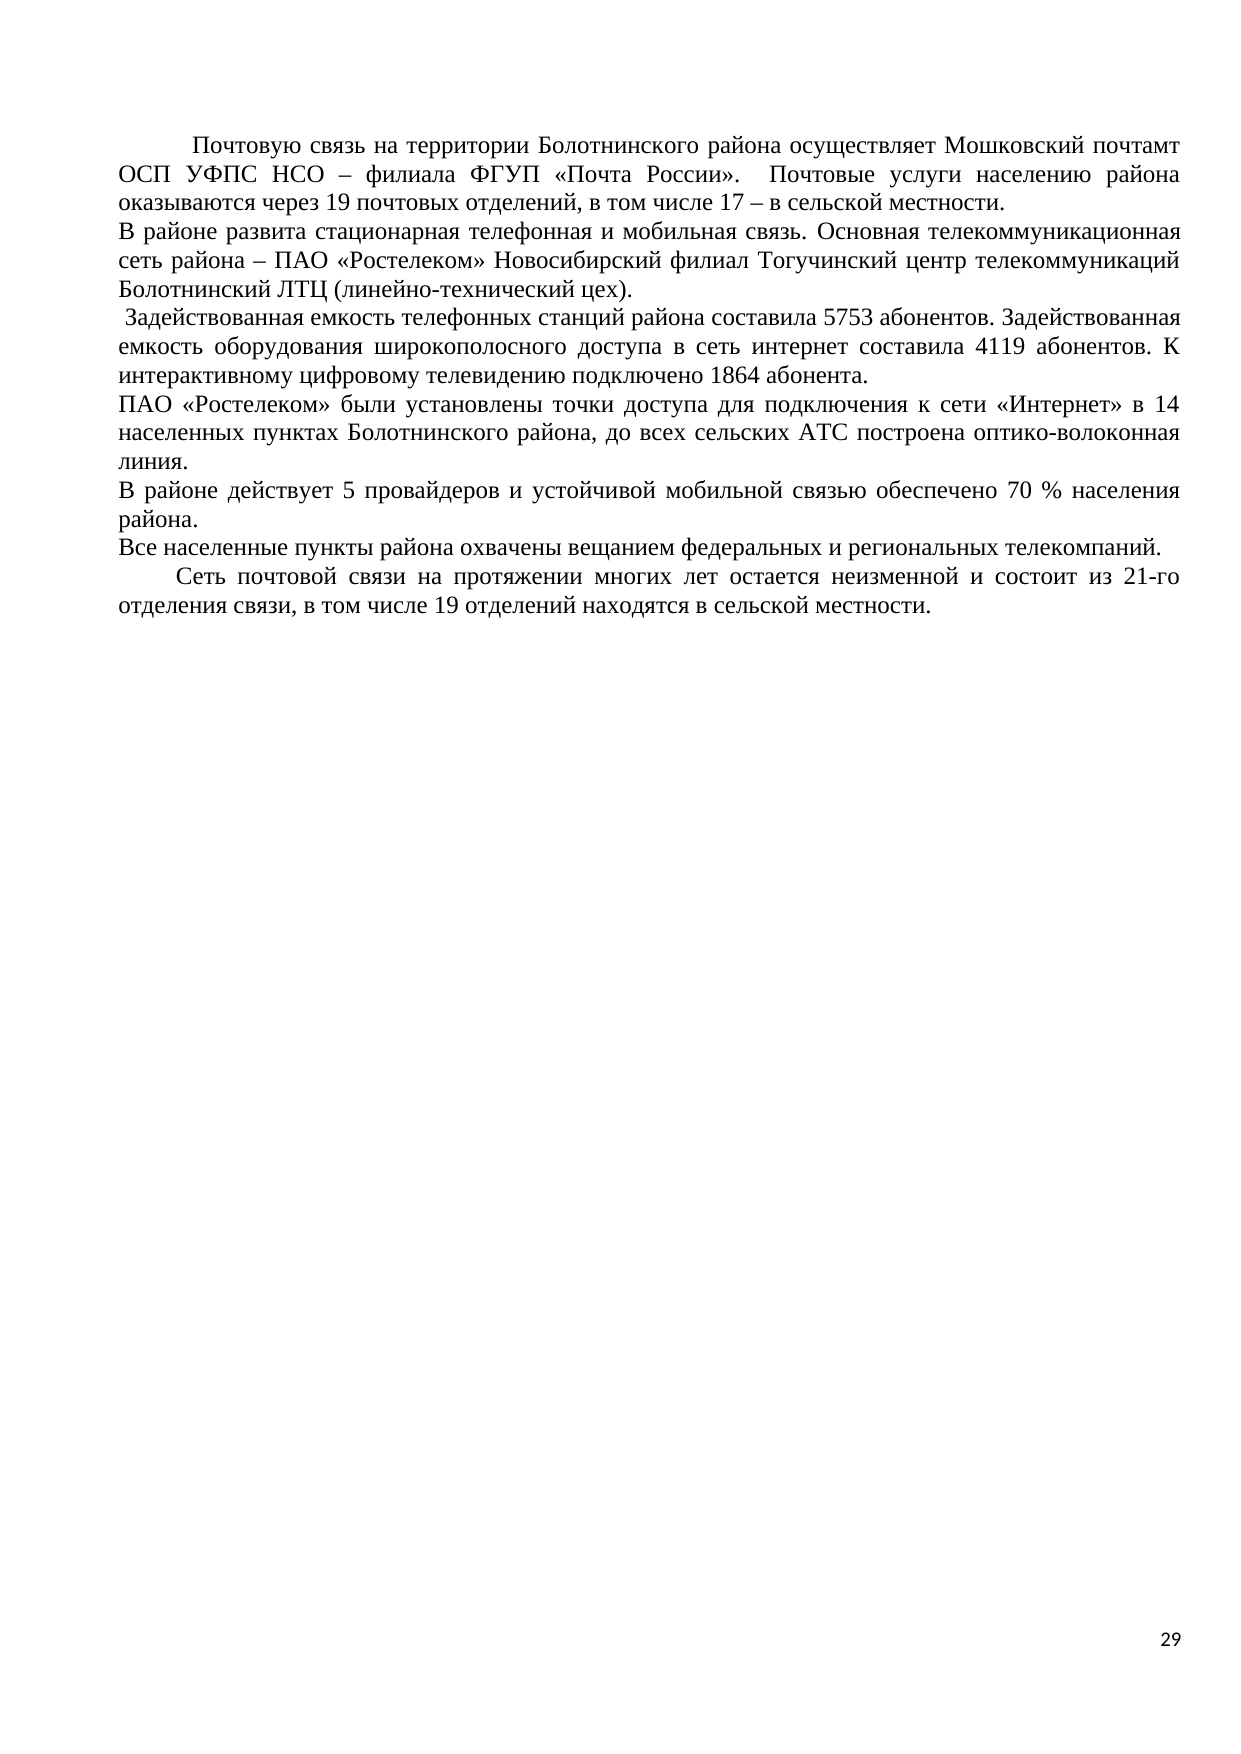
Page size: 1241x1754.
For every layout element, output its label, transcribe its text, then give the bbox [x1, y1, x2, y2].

text Почтовую связь на территории Болотнинского района осуществляет Мошковский почтамт ОСП УФПС НСО – филиала ФГУП «Почта России». Почтовые услуги населению района оказываются через 19 почтовых отделений, в том числе 17 – в сельской местности. [118, 130, 1181, 216]
text В районе действует 5 провайдеров и устойчивой мобильной связью обеспечено 70 % населения района. [118, 475, 1181, 532]
text Все населенные пункты района охвачены вещанием федеральных и региональных телекомпаний. [118, 532, 1181, 561]
text ПАО «Ростелеком» были установлены точки доступа для подключения к сети «Интернет» в 14 населенных пунктах Болотнинского района, до всех сельских АТС построена оптико-волоконная линия. [118, 389, 1181, 475]
text Задействованная емкость телефонных станций района составила 5753 абонентов. Задействованная емкость оборудования широкополосного доступа в сеть интернет составила 4119 абонентов. К интерактивному цифровому телевидению подключено 1864 абонента. [118, 302, 1181, 389]
text В районе развита стационарная телефонная и мобильная связь. Основная телекоммуникационная сеть района – ПАО «Ростелеком» Новосибирский филиал Тогучинский центр телекоммуникаций Болотнинский ЛТЦ (линейно-технический цех). [118, 216, 1181, 302]
text Сеть почтовой связи на протяжении многих лет остается неизменной и состоит из 21-го отделения связи, в том числе 19 отделений находятся в сельской местности. [118, 561, 1181, 619]
